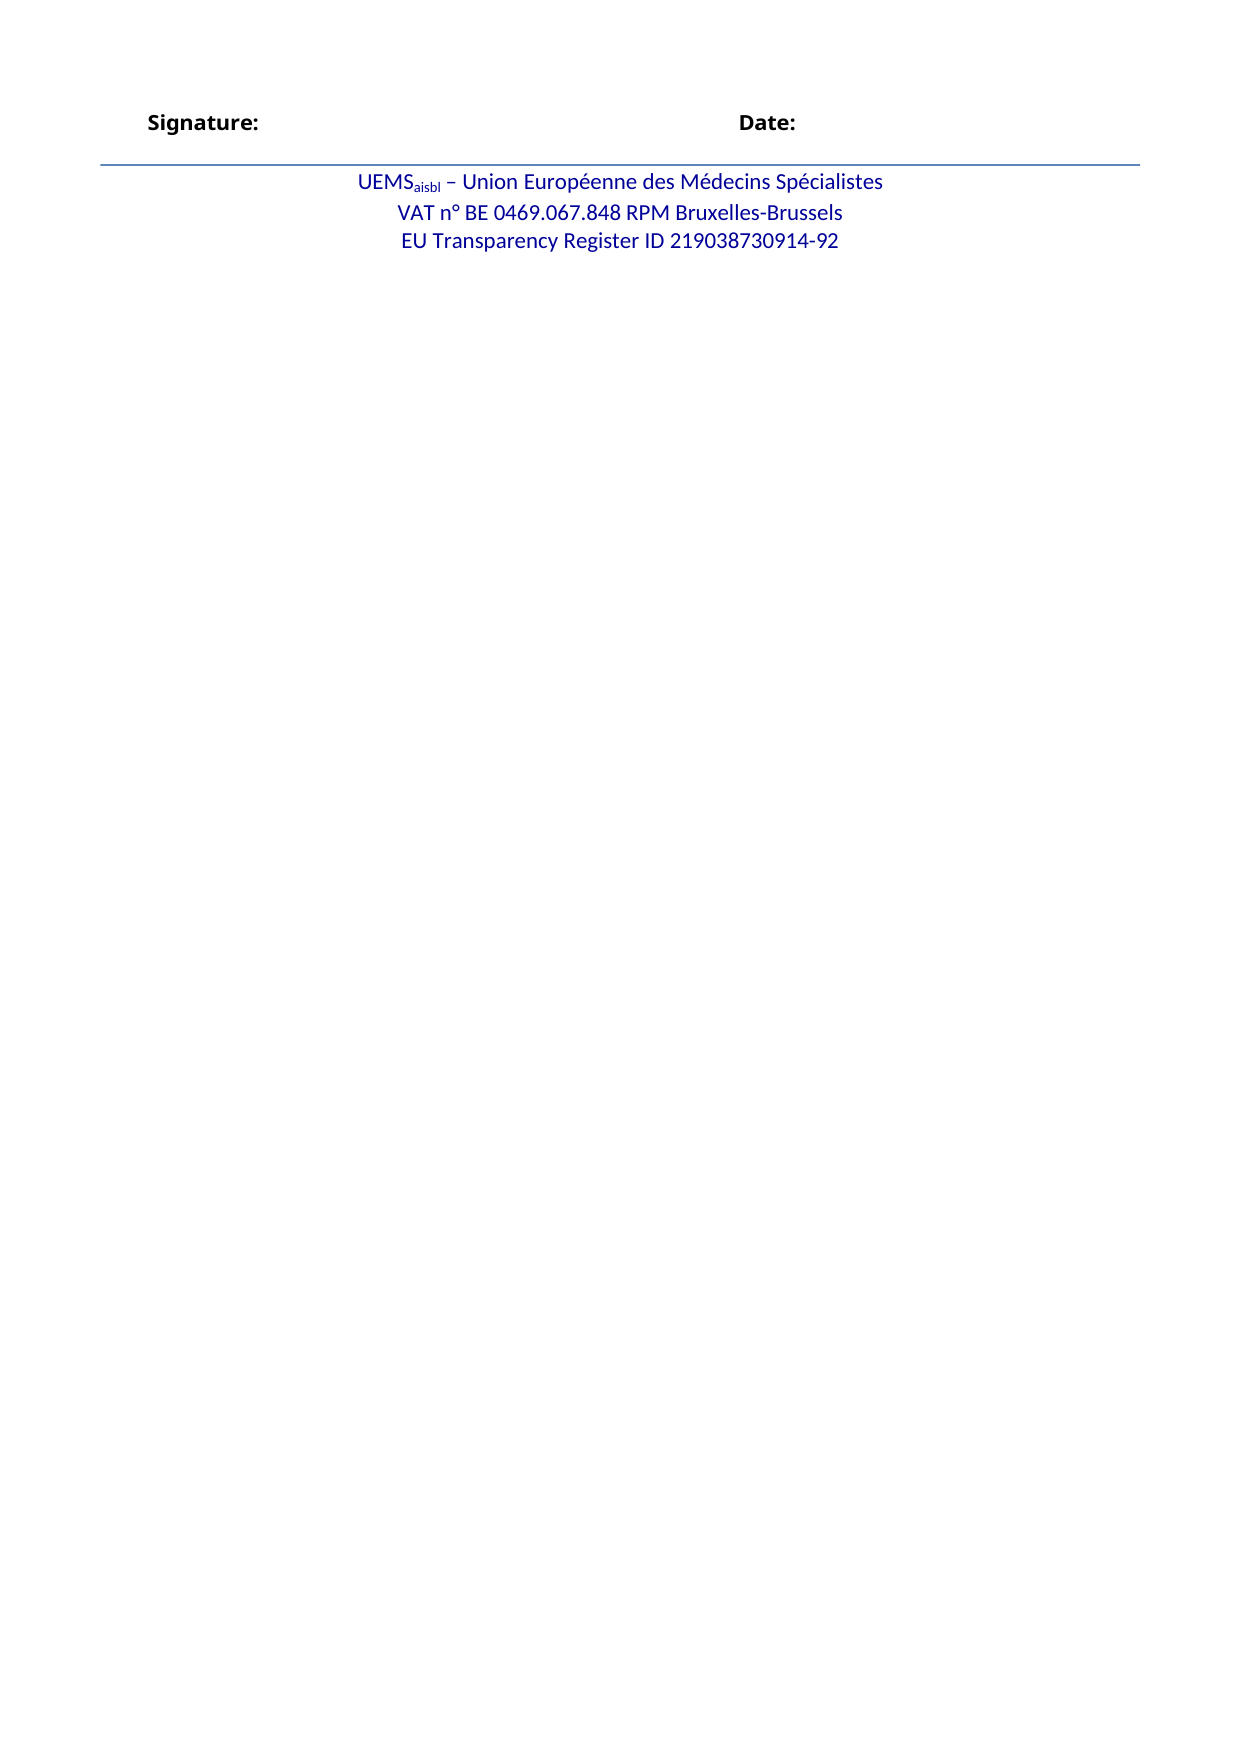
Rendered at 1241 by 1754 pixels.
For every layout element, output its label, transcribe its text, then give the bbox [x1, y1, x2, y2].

text Signature: Date: [147, 108, 1134, 136]
text UEMSaisbl – Union Européenne des Médecins Spécialistes VAT n° BE 0469.067.848 RPM Bruxelles-Brussels [343, 167, 898, 226]
text EU Transparency Register ID 219038730914-92 [107, 226, 1133, 254]
